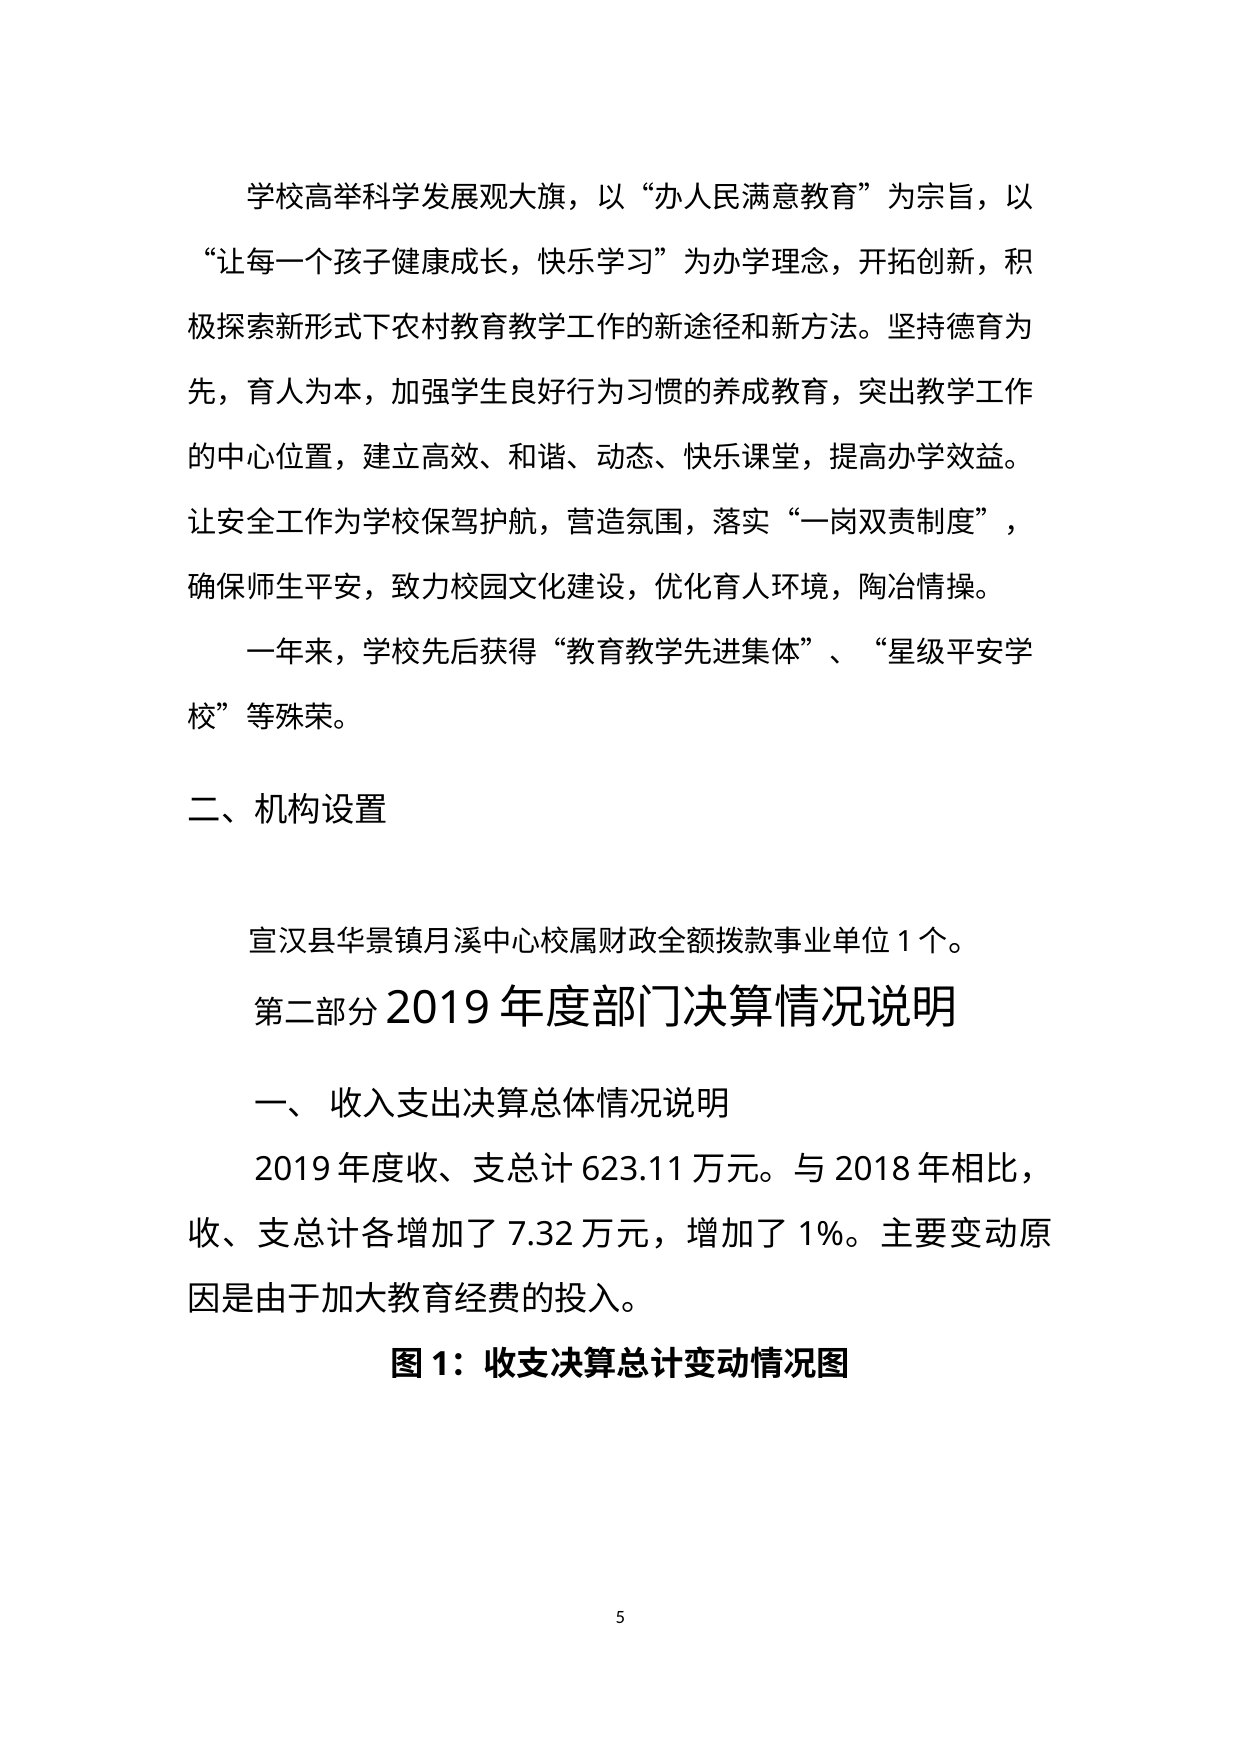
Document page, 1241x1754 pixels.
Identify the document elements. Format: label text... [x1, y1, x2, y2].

list 收入支出决算总体情况说明 [254, 1068, 1053, 1133]
text 宣汉县华景镇月溪中心校属财政全额拨款事业单位1个。 [187, 901, 1053, 964]
text 2019年度收、支总计623.11万元。与2018年相比，收、支总计各增加了7.32万元，增加了1%。主要变动原因是由于加大教育经费的投入。 [187, 1133, 1053, 1328]
text 图1：收支决算总计变动情况图 [187, 1328, 1053, 1393]
subtitle 二、机构设置 [187, 774, 1053, 839]
text 第二部分 2019年度部门决算情况说明 [187, 973, 1053, 1036]
subtitle 学校高举科学发展观大旗，以“办人民满意教育”为宗旨，以“让每一个孩子健康成长，快乐学习”为办学理念，开拓创新，积极探索新形式下农村教育教学工作的新途径和新方法。坚持德育为先，育人为本，加强学生良好行为习惯的养成教育，突出教学工作的中心位置，建立高效、和谐、动态、快乐课堂，提高办学效益。让安全工作为学校保驾护航，营造氛围，落实“一岗双责制度”，确保师生平安，致力校园文化建设，优化育人环境，陶冶情操。 [187, 162, 1053, 617]
subtitle 一年来，学校先后获得“教育教学先进集体”、“星级平安学校”等殊荣。 [187, 617, 1053, 747]
